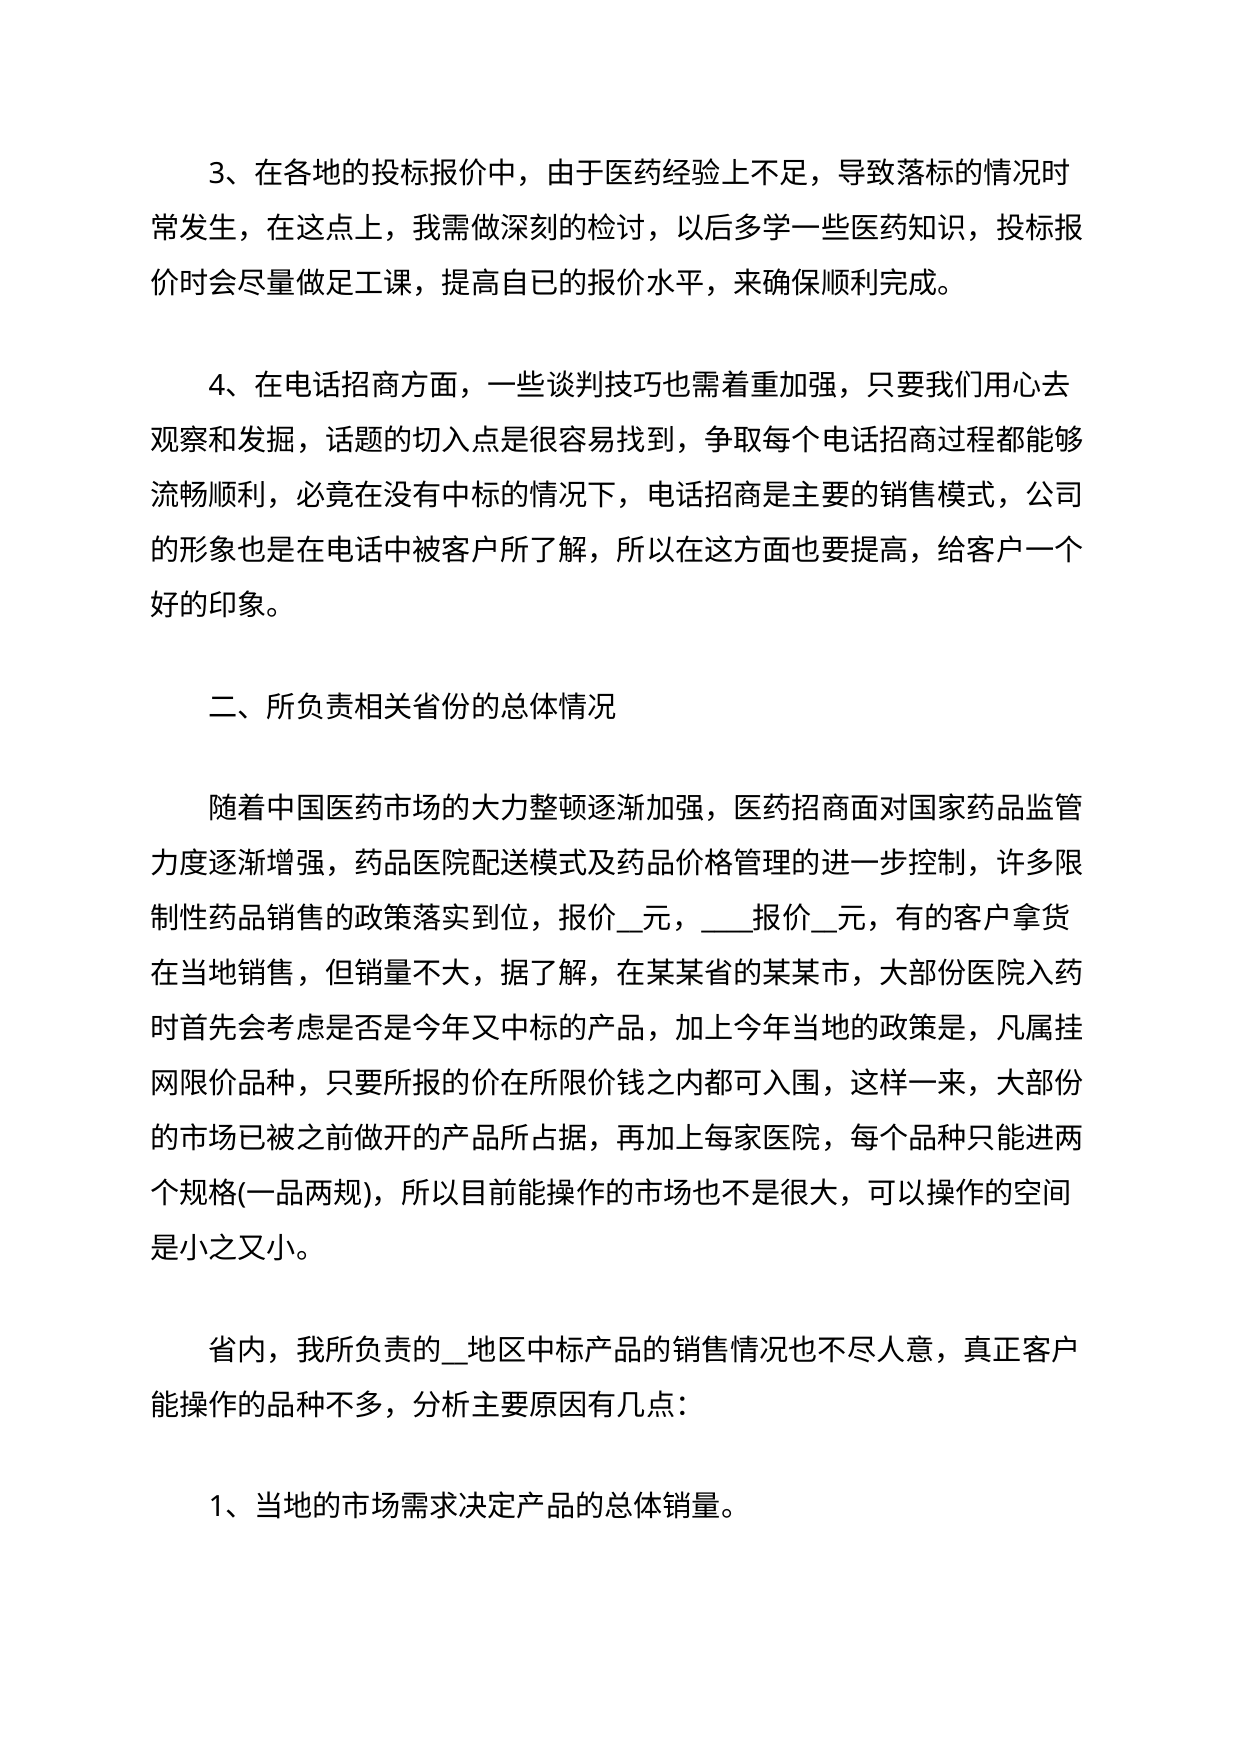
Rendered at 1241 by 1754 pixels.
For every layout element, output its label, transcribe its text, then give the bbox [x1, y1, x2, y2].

text 4、在电话招商方面，一些谈判技巧也需着重加强，只要我们用心去观察和发掘，话题的切入点是很容易找到，争取每个电话招商过程都能够流畅顺利，必竟在没有中标的情况下，电话招商是主要的销售模式，公司的形象也是在电话中被客户所了解，所以在这方面也要提高，给客户一个好的印象。 [150, 362, 1090, 624]
text 随着中国医药市场的大力整顿逐渐加强，医药招商面对国家药品监管力度逐渐增强，药品医院配送模式及药品价格管理的进一步控制，许多限制性药品销售的政策落实到位，报价__元，____报价__元，有的客户拿货在当地销售，但销量不大，据了解，在某某省的某某市，大部份医院入药时首先会考虑是否是今年又中标的产品，加上今年当地的政策是，凡属挂网限价品种，只要所报的价在所限价钱之内都可入围，这样一来，大部份的市场已被之前做开的产品所占据，再加上每家医院，每个品种只能进两个规格(一品两规)，所以目前能操作的市场也不是很大，可以操作的空间是小之又小。 [150, 785, 1090, 1267]
text 1、当地的市场需求决定产品的总体销量。 [150, 1483, 1090, 1525]
text 3、在各地的投标报价中，由于医药经验上不足，导致落标的情况时常发生，在这点上，我需做深刻的检讨，以后多学一些医药知识，投标报价时会尽量做足工课，提高自已的报价水平，来确保顺利完成。 [150, 150, 1090, 302]
text 省内，我所负责的__地区中标产品的销售情况也不尽人意，真正客户能操作的品种不多，分析主要原因有几点： [150, 1326, 1090, 1423]
text 二、所负责相关省份的总体情况 [150, 683, 1090, 725]
